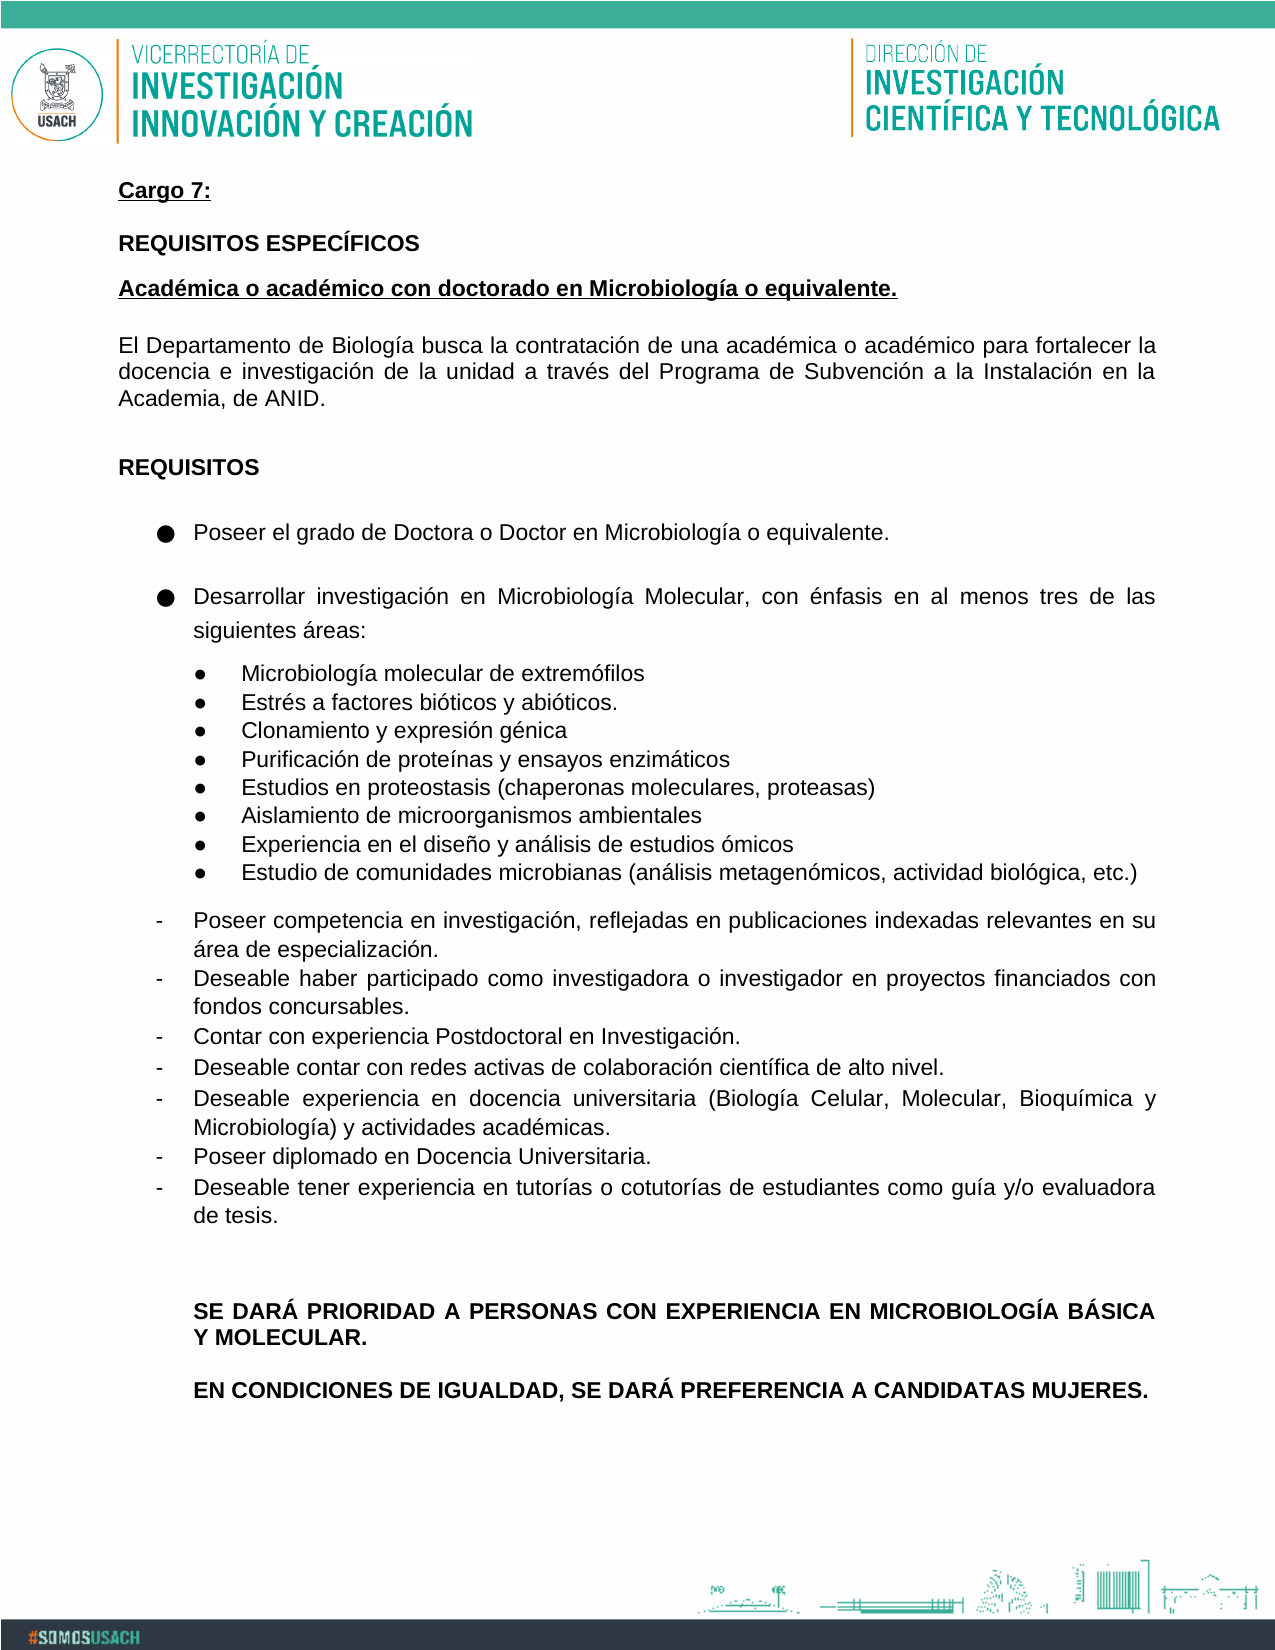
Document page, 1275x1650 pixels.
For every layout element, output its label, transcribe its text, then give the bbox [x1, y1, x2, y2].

list Poseer competencia en investigación, reflejadas en publicaciones indexadas relevantes en su área de especialización. [156, 904, 1157, 962]
list Estudio de comunidades microbianas (análisis metagenómicos, actividad biológica, etc.) [193, 859, 1157, 886]
text REQUISITOS ESPECÍFICOS [118, 230, 1157, 256]
list Deseable contar con redes activas de colaboración científica de alto nivel. [156, 1051, 1157, 1082]
list Estudios en proteostasis (chaperonas moleculares, proteasas) [193, 774, 1157, 800]
text SE DARÁ PRIORIDAD A PERSONAS CON EXPERIENCIA EN MICROBIOLOGÍA BÁSICA Y MOLECULAR. [193, 1298, 1157, 1351]
list Poseer el grado de Doctora o Doctor en Microbiología o equivalente. [156, 507, 1157, 554]
list Aislamiento de microorganismos ambientales [193, 802, 1157, 829]
text ​​Cargo 7: [118, 177, 1157, 203]
list Contar con experiencia Postdoctoral en Investigación. [156, 1020, 1157, 1051]
list Purificación de proteínas y ensayos enzimáticos [193, 746, 1157, 772]
list Poseer diplomado en Docencia Universitaria. [156, 1140, 1157, 1171]
list Deseable haber participado como investigadora o investigador en proyectos financiados con fondos concursables. [156, 962, 1157, 1020]
picture [1, 1, 1275, 1650]
list Desarrollar investigación en Microbiología Molecular, con énfasis en al menos tres de las siguientes áreas: [156, 570, 1157, 644]
list Estrés a factores bióticos y abióticos. [193, 689, 1157, 715]
list Deseable experiencia en docencia universitaria (Biología Celular, Molecular, Bioquímica y Microbiología) y actividades académicas. [156, 1082, 1157, 1140]
text REQUISITOS [118, 454, 1157, 480]
list Clonamiento y expresión génica [193, 717, 1157, 743]
text Académica o académico con doctorado en Microbiología o equivalente. [118, 275, 1157, 301]
list Deseable tener experiencia en tutorías o cotutorías de estudiantes como guía y/o evaluadora de tesis. [156, 1171, 1157, 1229]
list Experiencia en el diseño y análisis de estudios ómicos [193, 831, 1157, 857]
text EN CONDICIONES DE IGUALDAD, SE DARÁ PREFERENCIA A CANDIDATAS MUJERES. [193, 1377, 1157, 1403]
list Microbiología molecular de extremófilos [193, 660, 1157, 687]
text El Departamento de Biología busca la contratación de una académica o académico para fortalecer la docencia e investigación de la unidad a través del Programa de Subvención a la Instalación en la Academia, de ANID. [118, 332, 1157, 411]
